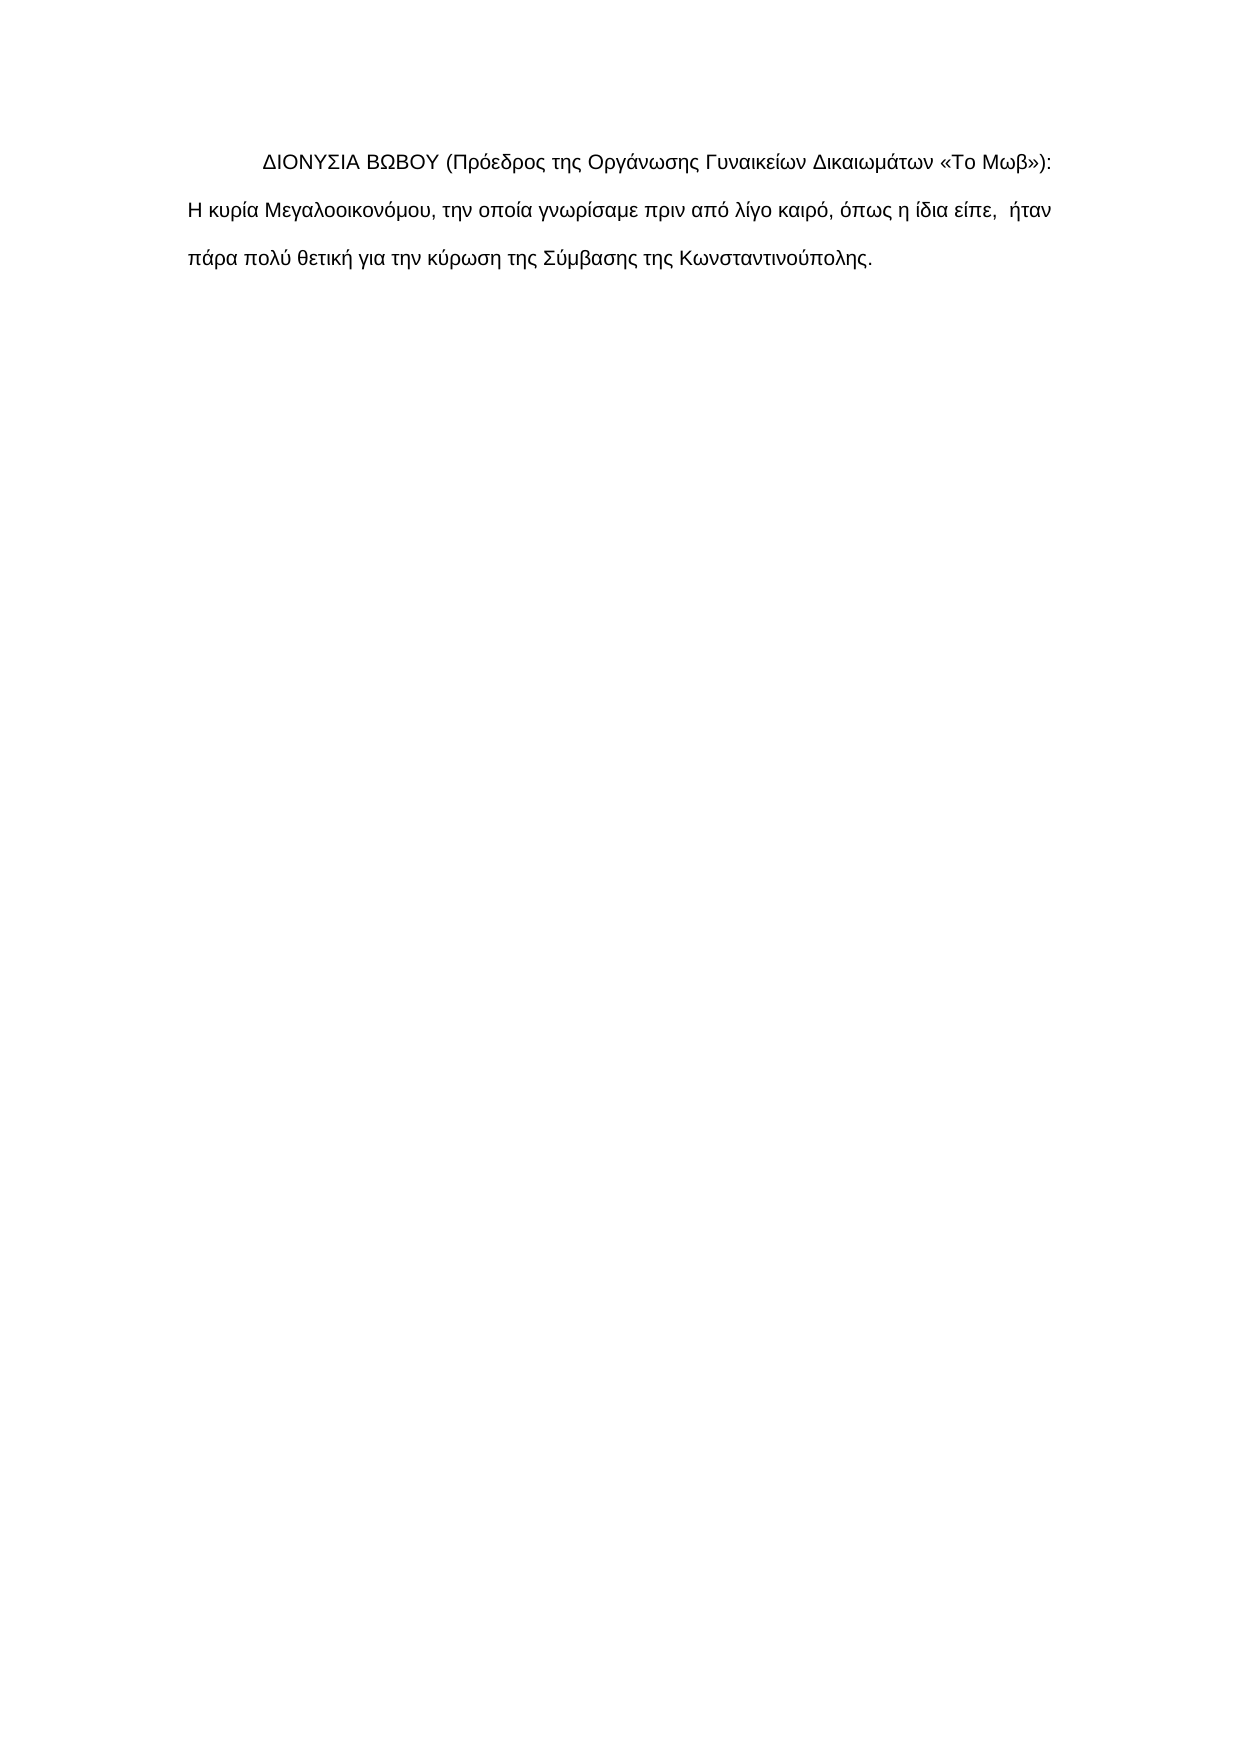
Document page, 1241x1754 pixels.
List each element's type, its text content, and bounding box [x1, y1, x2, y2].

text ΔΙΟΝΥΣΙΑ ΒΩΒΟΥ (Πρόεδρος της Οργάνωσης Γυναικείων Δικαιωμάτων «Το Μωβ»): Η κυρία Μεγαλοοικονόμου, την οποία γνωρίσαμε πριν από λίγο καιρό, όπως η ίδια είπε, ήταν πάρα πολύ θετική για την κύρωση της Σύμβασης της Κωνσταντινούπολης. [187, 150, 1053, 270]
